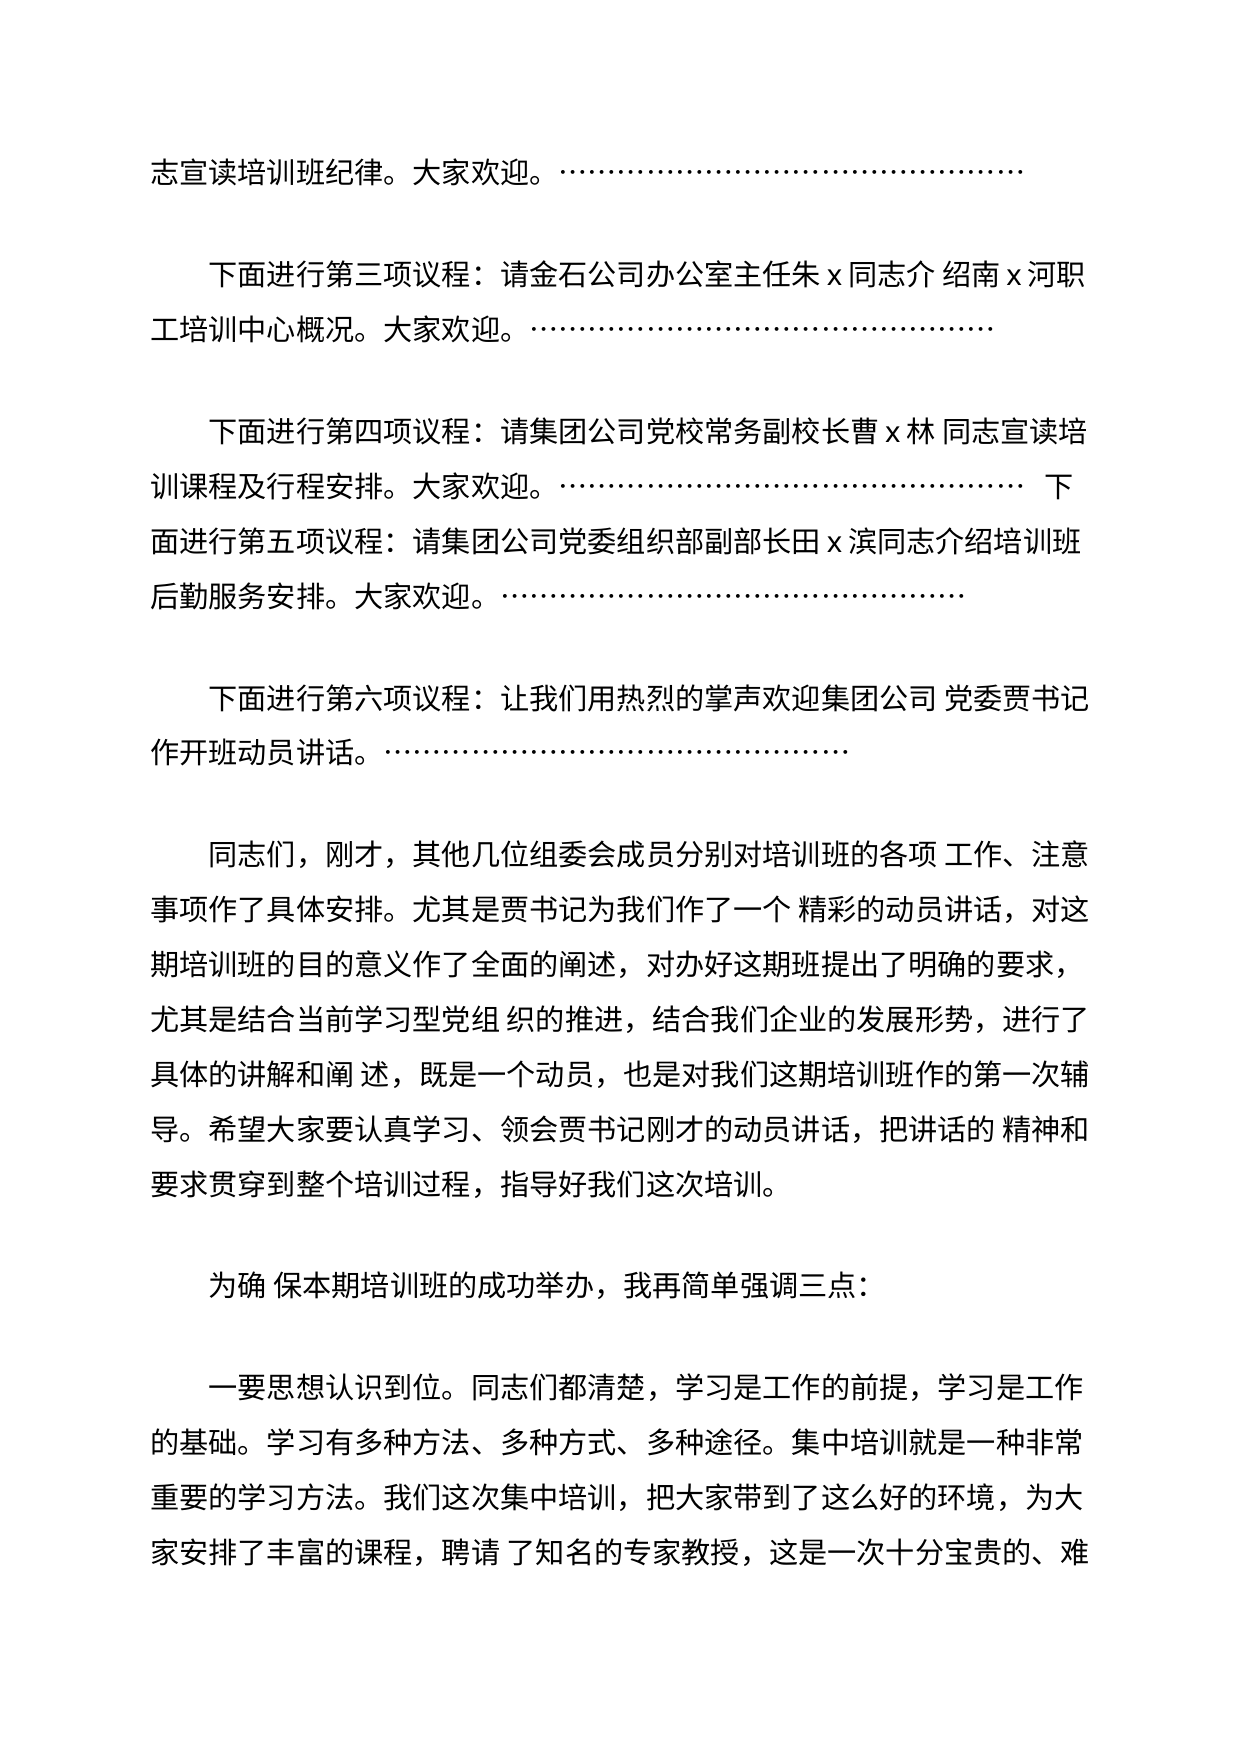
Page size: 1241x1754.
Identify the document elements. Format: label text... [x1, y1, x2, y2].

text 下面进行第四项议程：请集团公司党校常务副校长曹x林 同志宣读培训课程及行程安排。大家欢迎。………………………………………… 下面进行第五项议程：请集团公司党委组织部副部长田x滨同志介绍培训班后勤服务安排。大家欢迎。………………………………………… [150, 408, 1090, 616]
text 下面进行第六项议程：让我们用热烈的掌声欢迎集团公司 党委贾书记作开班动员讲话。………………………………………… [150, 675, 1090, 772]
text 下面进行第三项议程：请金石公司办公室主任朱x同志介 绍南x河职工培训中心概况。大家欢迎。………………………………………… [150, 252, 1090, 349]
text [150, 1365, 1090, 1572]
text 为确 保本期培训班的成功举办，我再简单强调三点： [150, 1263, 1090, 1305]
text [150, 150, 1090, 192]
text 同志们，刚才，其他几位组委会成员分别对培训班的各项 工作、注意事项作了具体安排。尤其是贾书记为我们作了一个 精彩的动员讲话，对这期培训班的目的意义作了全面的阐述，对办好这期班提出了明确的要求，尤其是结合当前学习型党组 织的推进，结合我们企业的发展形势，进行了具体的讲解和阐 述，既是一个动员，也是对我们这期培训班作的第一次辅导。希望大家要认真学习、领会贾书记刚才的动员讲话，把讲话的 精神和要求贯穿到整个培训过程，指导好我们这次培训。 [150, 832, 1090, 1203]
